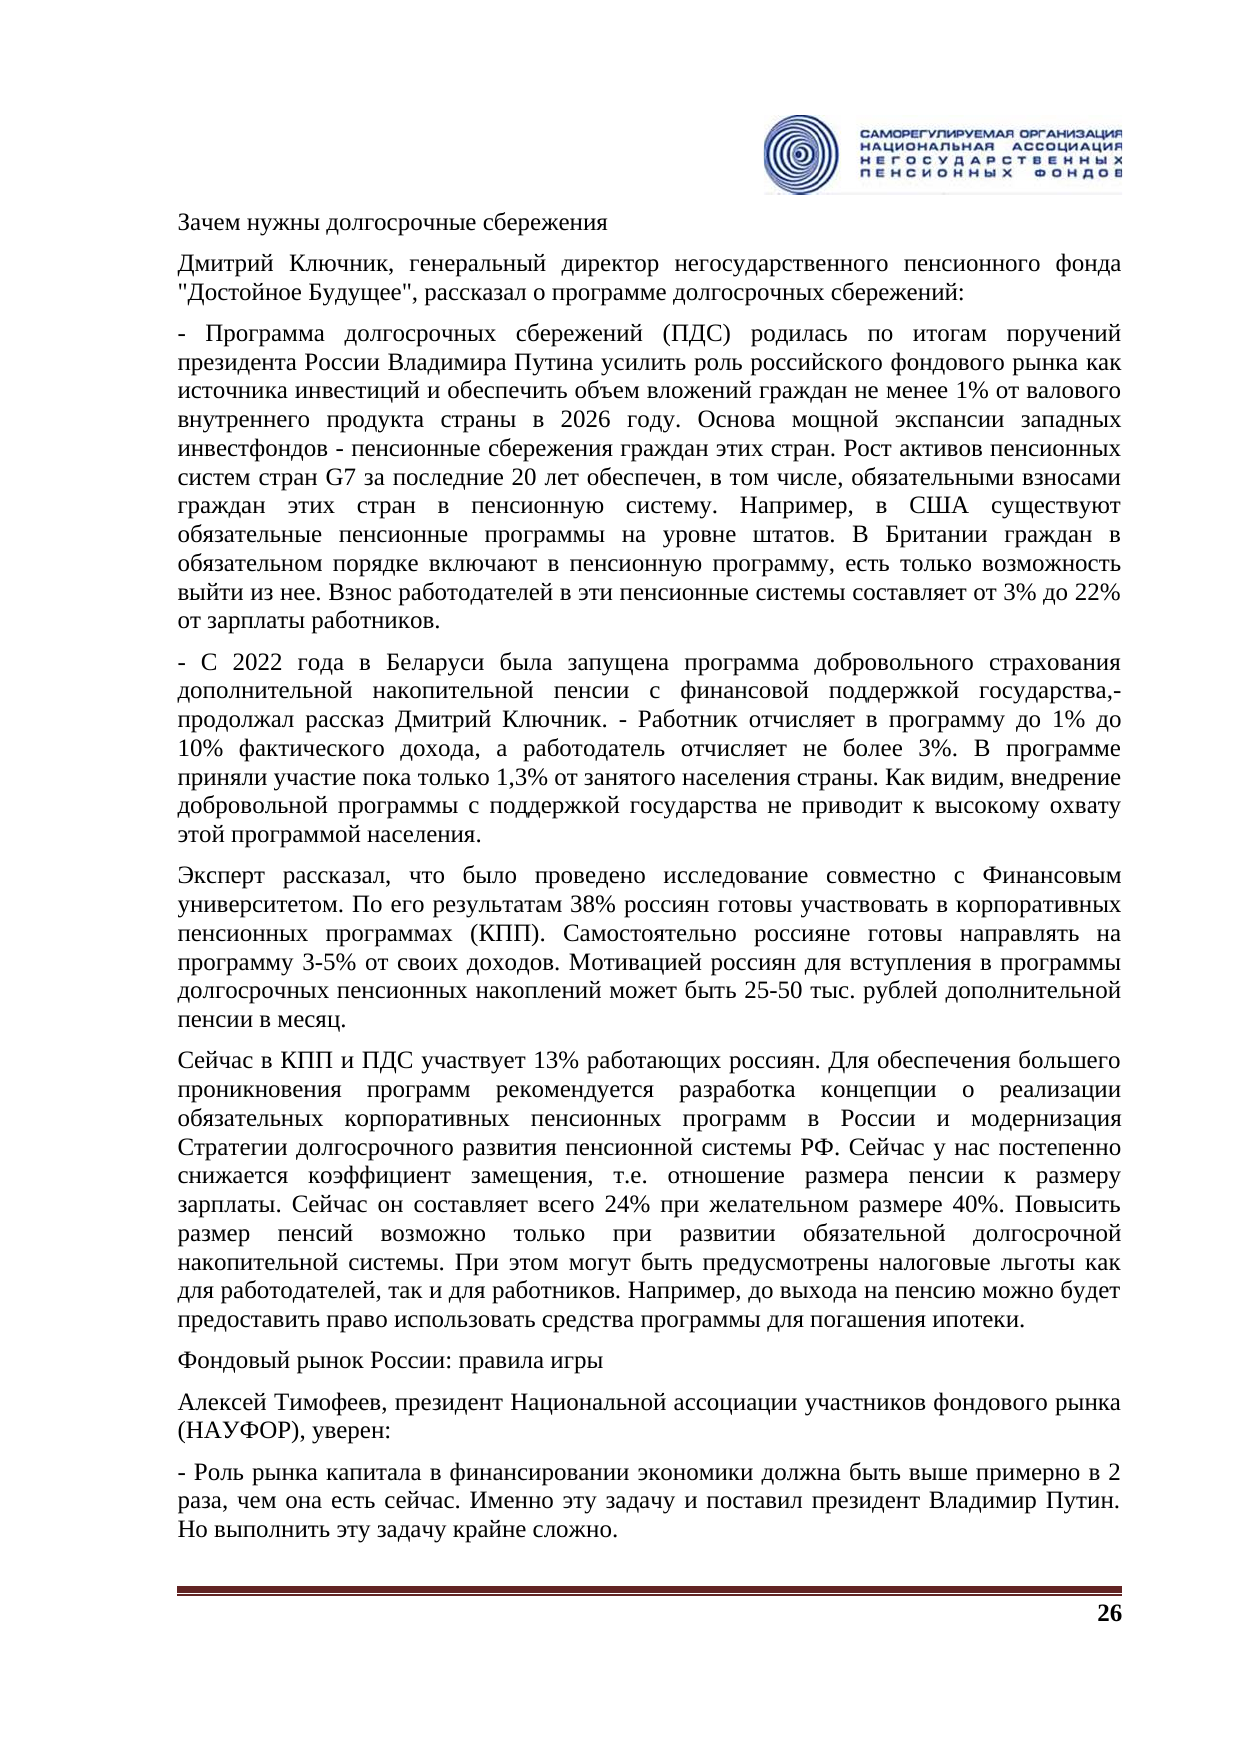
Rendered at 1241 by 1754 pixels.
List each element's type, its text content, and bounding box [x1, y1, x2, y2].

text Эксперт рассказал, что было проведено исследование совместно с Финансовым университетом. По его результатам 38% россиян готовы участвовать в корпоративных пенсионных программах (КПП). Самостоятельно россияне готовы направлять на программу 3-5% от своих доходов. Мотивацией россиян для вступления в программы долгосрочных пенсионных накоплений может быть 25-50 тыс. рублей дополнительной пенсии в месяц. [177, 861, 1122, 1033]
text Алексей Тимофеев, президент Национальной ассоциации участников фондового рынка (НАУФОР), уверен: [177, 1387, 1122, 1444]
text Фондовый рынок России: правила игры [177, 1346, 1122, 1374]
text Зачем нужны долгосрочные сбережения [177, 207, 1122, 236]
text - Роль рынка капитала в финансировании экономики должна быть выше примерно в 2 раза, чем она есть сейчас. Именно эту задачу и поставил президент Владимир Путин. Но выполнить эту задачу крайне сложно. [177, 1457, 1122, 1543]
text - С 2022 года в Беларуси была запущена программа добровольного страхования дополнительной накопительной пенсии с финансовой поддержкой государства,- продолжал рассказ Дмитрий Ключник. - Работник отчисляет в программу до 1% до 10% фактического дохода, а работодатель отчисляет не более 3%. В программе приняли участие пока только 1,3% от занятого населения страны. Как видим, внедрение добровольной программы с поддержкой государства не приводит к высокому охвату этой программой населения. [177, 647, 1122, 848]
text Сейчас в КПП и ПДС участвует 13% работающих россиян. Для обеспечения большего проникновения программ рекомендуется разработка концепции о реализации обязательных корпоративных пенсионных программ в России и модернизация Стратегии долгосрочного развития пенсионной системы РФ. Сейчас у нас постепенно снижается коэффициент замещения, т.е. отношение размера пенсии к размеру зарплаты. Сейчас он составляет всего 24% при желательном размере 40%. Повысить размер пенсий возможно только при развитии обязательной долгосрочной накопительной системы. При этом могут быть предусмотрены налоговые льготы как для работодателей, так и для работников. Например, до выхода на пенсию можно будет предоставить право использовать средства программы для погашения ипотеки. [177, 1046, 1122, 1333]
text Дмитрий Ключник, генеральный директор негосударственного пенсионного фонда "Достойное Будущее", рассказал о программе долгосрочных сбережений: [177, 248, 1122, 306]
text - Программа долгосрочных сбережений (ПДС) родилась по итогам поручений президента России Владимира Путина усилить роль российского фондового рынка как источника инвестиций и обеспечить объем вложений граждан не менее 1% от валового внутреннего продукта страны в 2026 году. Основа мощной экспансии западных инвестфондов - пенсионные сбережения граждан этих стран. Рост активов пенсионных систем стран G7 за последние 20 лет обеспечен, в том числе, обязательными взносами граждан этих стран в пенсионную систему. Например, в США существуют обязательные пенсионные программы на уровне штатов. В Британии граждан в обязательном порядке включают в пенсионную программу, есть только возможность выйти из нее. Взнос работодателей в эти пенсионные системы составляет от 3% до 22% от зарплаты работников. [177, 318, 1122, 634]
picture [763, 115, 1123, 195]
